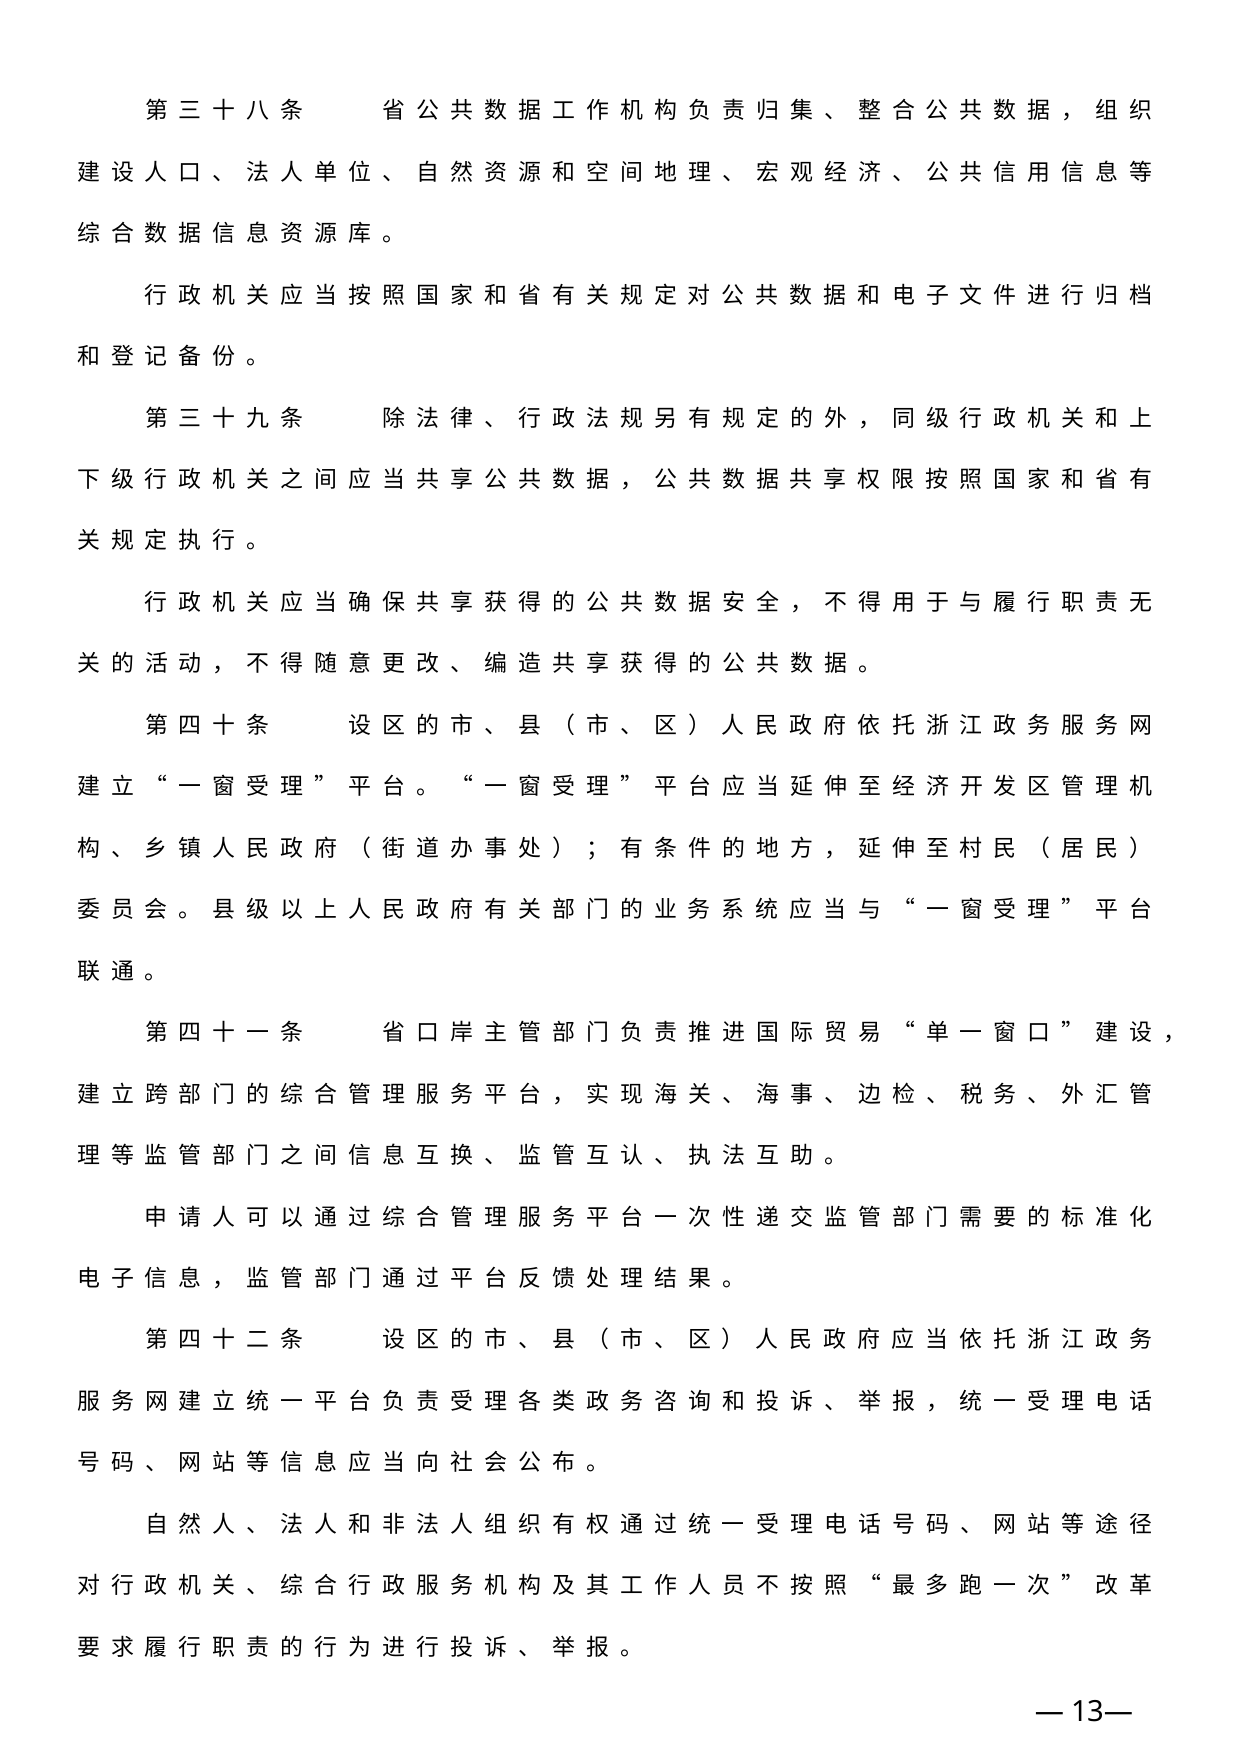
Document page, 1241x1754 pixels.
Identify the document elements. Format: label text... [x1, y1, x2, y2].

text 行政机关应当确保共享获得的公共数据安全，不得用于与履行职责无关的活动，不得随意更改、编造共享获得的公共数据。 [77, 570, 1163, 693]
text 第四十一条 省口岸主管部门负责推进国际贸易“单一窗口”建设，建立跨部门的综合管理服务平台，实现海关、海事、边检、税务、外汇管理等监管部门之间信息互换、监管互认、执法互助。 [77, 1000, 1163, 1184]
text 第三十九条 除法律、行政法规另有规定的外，同级行政机关和上下级行政机关之间应当共享公共数据，公共数据共享权限按照国家和省有关规定执行。 [77, 385, 1163, 570]
text 自然人、法人和非法人组织有权通过统一受理电话号码、网站等途径对行政机关、综合行政服务机构及其工作人员不按照“最多跑一次”改革要求履行职责的行为进行投诉、举报。 [77, 1492, 1163, 1676]
text 第四十二条 设区的市、县（市、区）人民政府应当依托浙江政务服务网建立统一平台负责受理各类政务咨询和投诉、举报，统一受理电话号码、网站等信息应当向社会公布。 [77, 1307, 1163, 1492]
text 申请人可以通过综合管理服务平台一次性递交监管部门需要的标准化电子信息，监管部门通过平台反馈处理结果。 [77, 1184, 1163, 1307]
text 第三十八条 省公共数据工作机构负责归集、整合公共数据，组织建设人口、法人单位、自然资源和空间地理、宏观经济、公共信用信息等综合数据信息资源库。 [77, 78, 1163, 262]
text 第四十条 设区的市、县（市、区）人民政府依托浙江政务服务网建立“一窗受理”平台。“一窗受理”平台应当延伸至经济开发区管理机构、乡镇人民政府（街道办事处）；有条件的地方，延伸至村民（居民）委员会。县级以上人民政府有关部门的业务系统应当与“一窗受理”平台联通。 [77, 693, 1163, 1000]
text 行政机关应当按照国家和省有关规定对公共数据和电子文件进行归档和登记备份。 [77, 262, 1163, 385]
